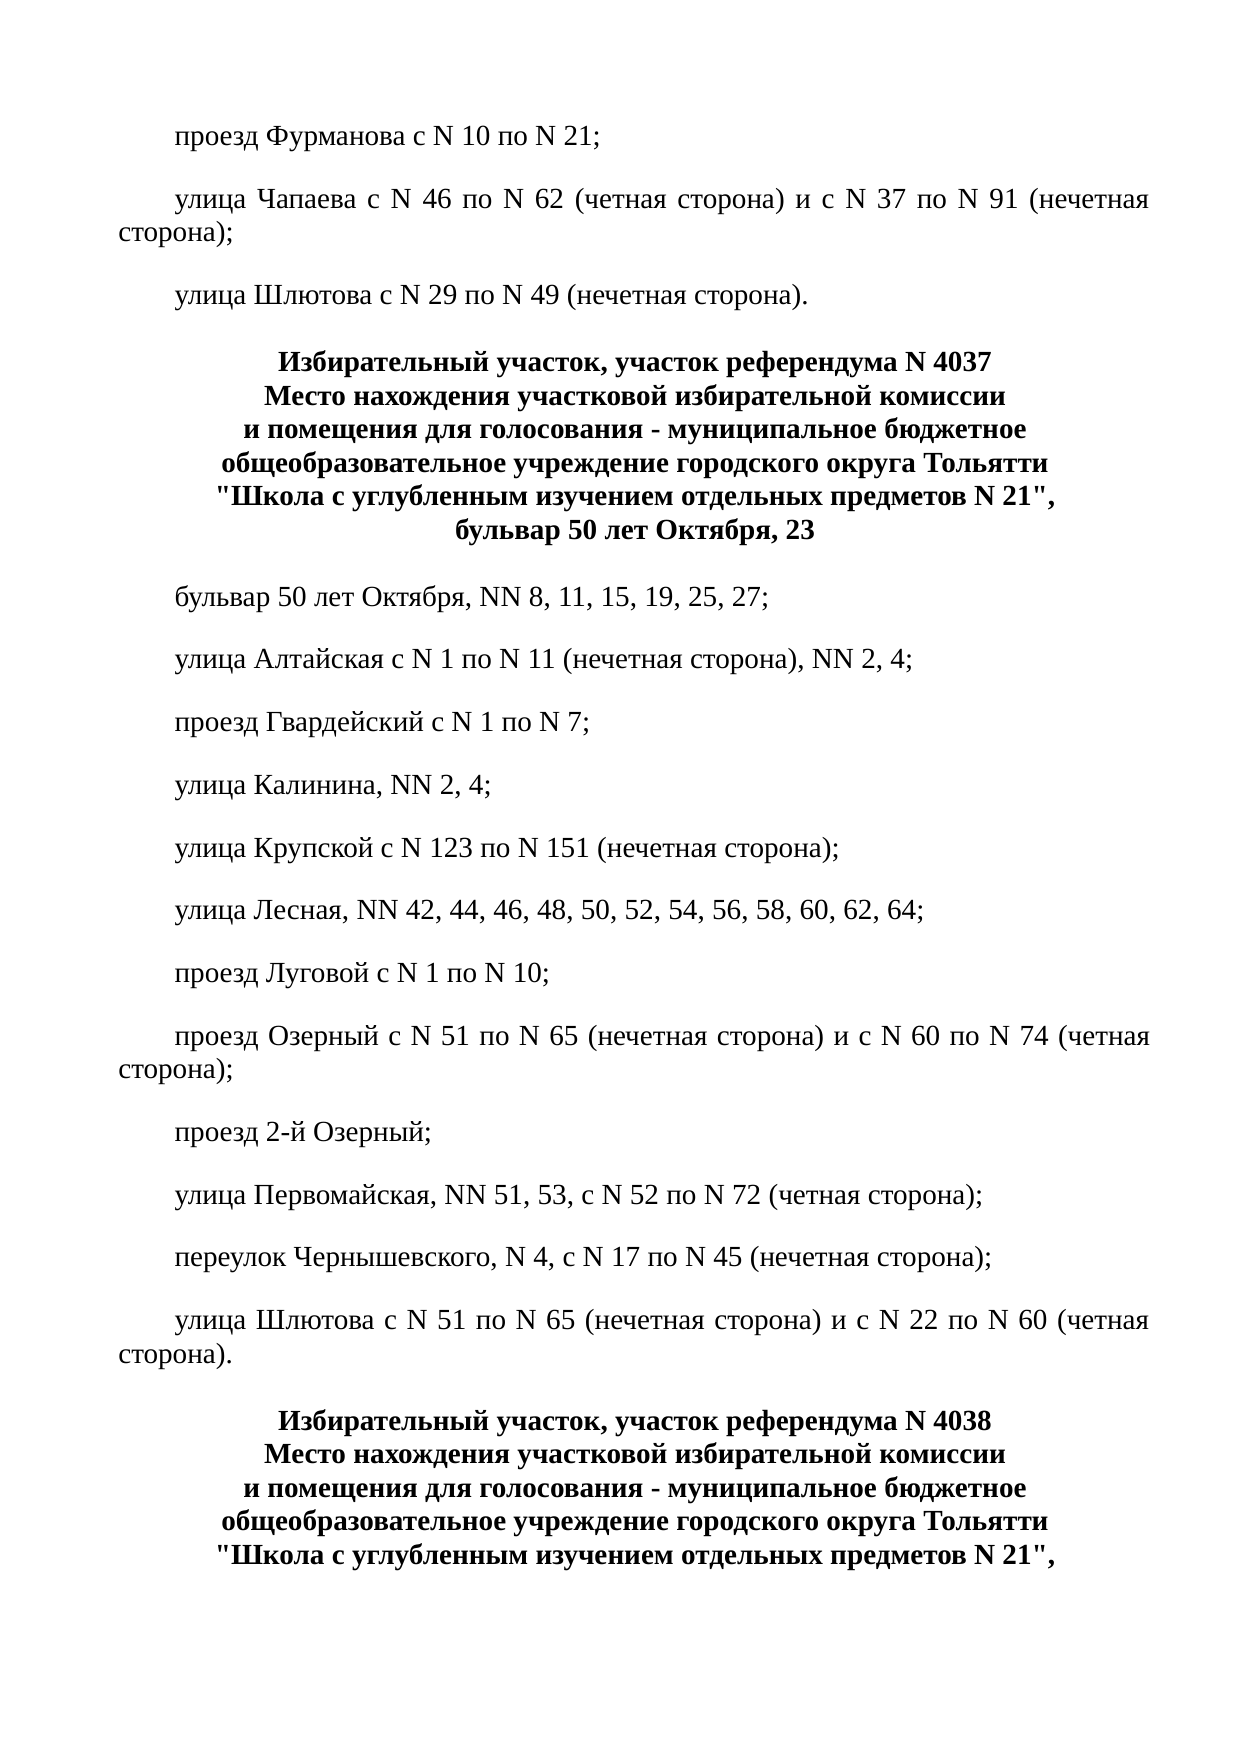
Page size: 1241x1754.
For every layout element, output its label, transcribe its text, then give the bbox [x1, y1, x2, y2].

title Избирательный участок, участок референдума N 4037 [118, 344, 1152, 378]
text проезд 2-й Озерный; [118, 1114, 1152, 1148]
title и помещения для голосования - муниципальное бюджетное [118, 411, 1152, 445]
text проезд Луговой с N 1 по N 10; [118, 955, 1152, 989]
title Место нахождения участковой избирательной комиссии [118, 378, 1152, 411]
title общеобразовательное учреждение городского округа Тольятти [118, 1503, 1152, 1537]
text проезд Озерный с N 51 по N 65 (нечетная сторона) и с N 60 по N 74 (четная сторона); [118, 1018, 1152, 1085]
text улица Алтайская с N 1 по N 11 (нечетная сторона), NN 2, 4; [118, 642, 1152, 675]
text улица Крупской с N 123 по N 151 (нечетная сторона); [118, 830, 1152, 863]
title Место нахождения участковой избирательной комиссии [118, 1436, 1152, 1470]
text улица Калинина, NN 2, 4; [118, 767, 1152, 801]
text проезд Фурманова с N 10 по N 21; [118, 118, 1152, 152]
text переулок Чернышевского, N 4, с N 17 по N 45 (нечетная сторона); [118, 1239, 1152, 1273]
title общеобразовательное учреждение городского округа Тольятти [118, 445, 1152, 478]
text улица Шлютова с N 51 по N 65 (нечетная сторона) и с N 22 по N 60 (четная сторона). [118, 1302, 1152, 1369]
text улица Чапаева с N 46 по N 62 (четная сторона) и с N 37 по N 91 (нечетная сторона); [118, 181, 1152, 248]
text улица Шлютова с N 29 по N 49 (нечетная сторона). [118, 277, 1152, 311]
title Избирательный участок, участок референдума N 4038 [118, 1403, 1152, 1436]
text улица Первомайская, NN 51, 53, с N 52 по N 72 (четная сторона); [118, 1177, 1152, 1210]
text бульвар 50 лет Октября, NN 8, 11, 15, 19, 25, 27; [118, 579, 1152, 612]
text улица Лесная, NN 42, 44, 46, 48, 50, 52, 54, 56, 58, 60, 62, 64; [118, 892, 1152, 926]
title и помещения для голосования - муниципальное бюджетное [118, 1470, 1152, 1503]
title "Школа с углубленным изучением отдельных предметов N 21", [118, 1537, 1152, 1571]
text проезд Гвардейский с N 1 по N 7; [118, 704, 1152, 738]
title "Школа с углубленным изучением отдельных предметов N 21", [118, 478, 1152, 512]
title бульвар 50 лет Октября, 23 [118, 512, 1152, 545]
